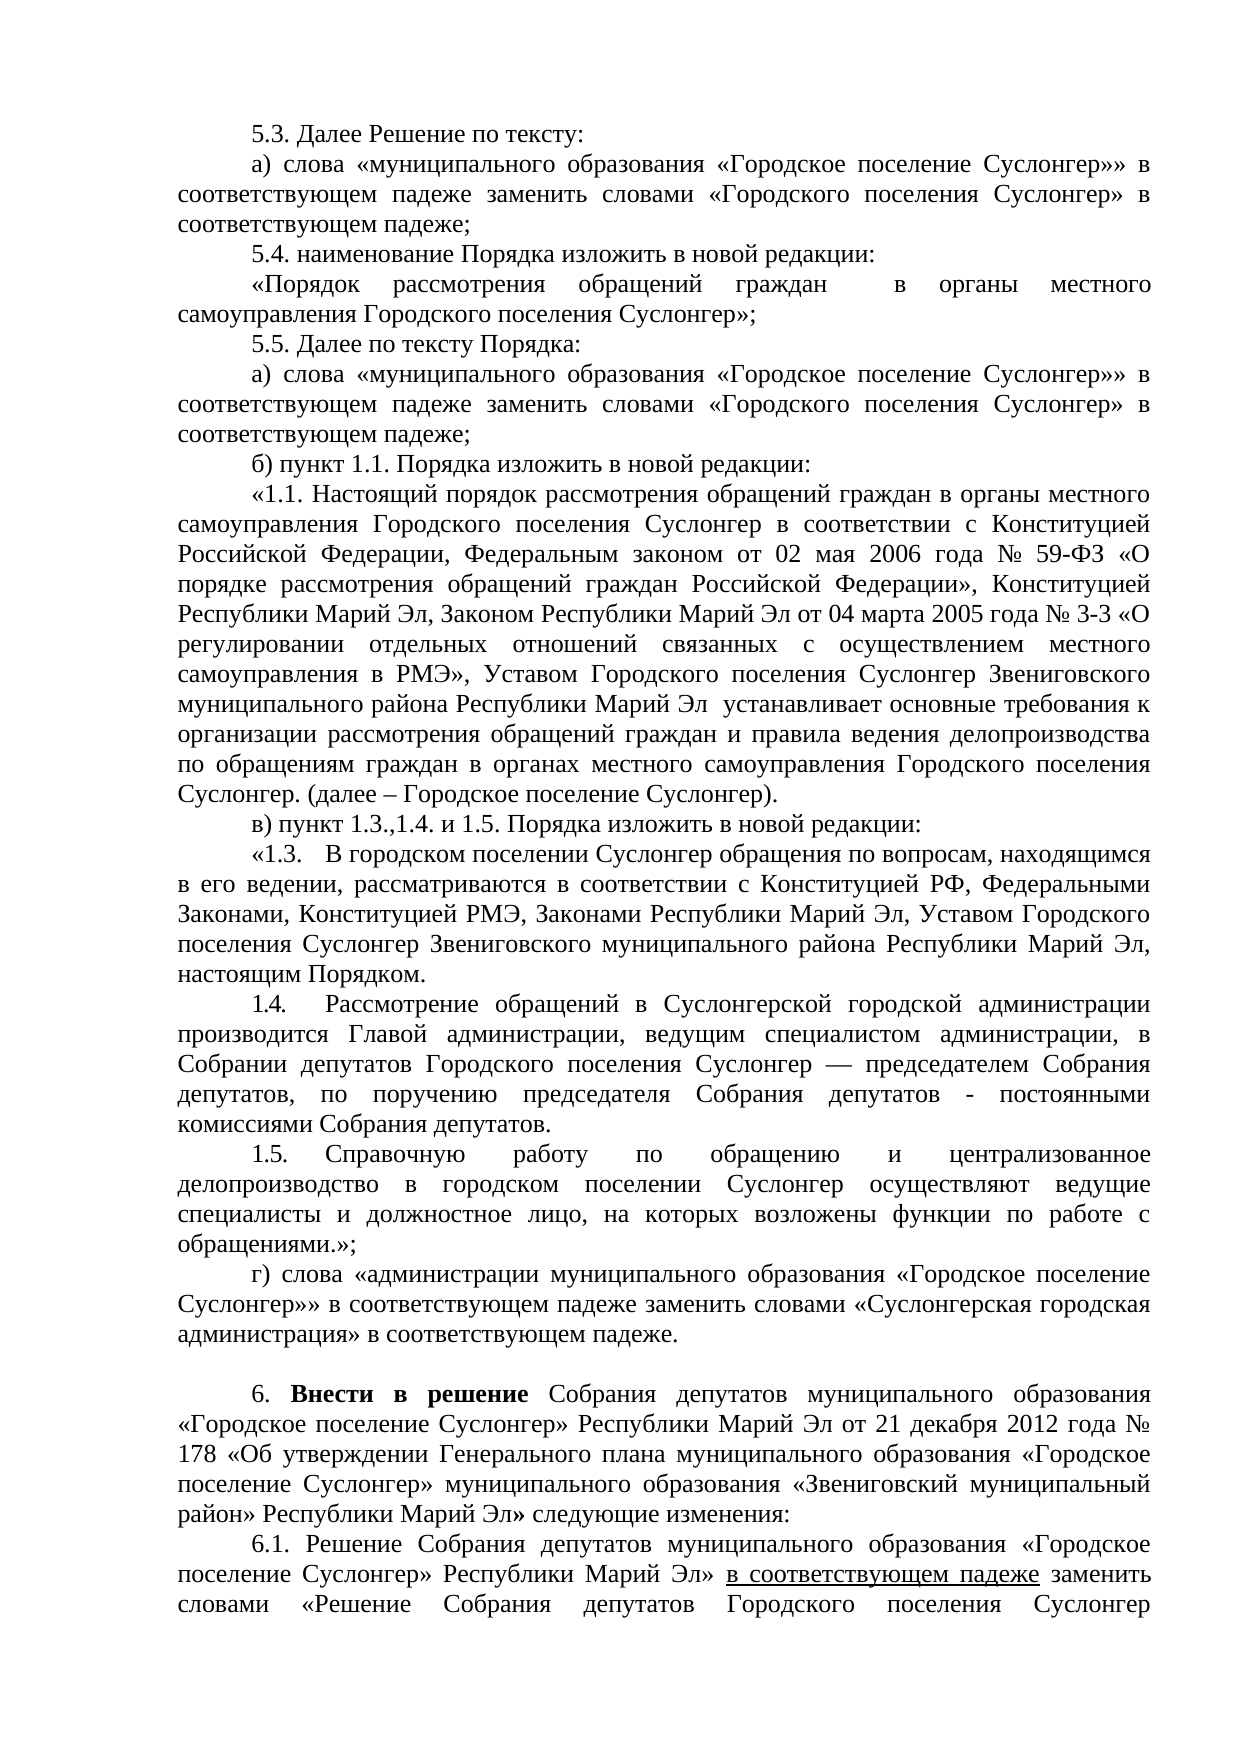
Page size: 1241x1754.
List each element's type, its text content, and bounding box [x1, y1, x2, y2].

text 1.5. Справочную работу по обращению и централизованное делопроизводство в городском поселении Суслонгер осуществляют ведущие специалисты и должностное лицо, на которых возложены функции по работе с обращениями.»; [177, 1138, 1152, 1258]
text «1.1. Настоящий порядок рассмотрения обращений граждан в органы местного самоуправления Городского поселения Суслонгер в соответствии с Конституцией Российской Федерации, Федеральным законом от 02 мая 2006 года № 59-ФЗ «О порядке рассмотрения обращений граждан Российской Федерации», Конституцией Республики Марий Эл, Законом Республики Марий Эл от 04 марта 2005 года № 3-3 «О регулировании отдельных отношений связанных с осуществлением местного самоуправления в РМЭ», Уставом Городского поселения Суслонгер Звениговского муниципального района Республики Марий Эл устанавливает основные требования к организации рассмотрения обращений граждан и правила ведения делопроизводства по обращениям граждан в органах местного самоуправления Городского поселения Суслонгер. (далее – Городское поселение Суслонгер). [177, 478, 1152, 808]
text 6. Внести в решение Собрания депутатов муниципального образования «Городское поселение Суслонгер» Республики Марий Эл от 21 декабря 2012 года № 178 «Об утверждении Генерального плана муниципального образования «Городское поселение Суслонгер» муниципального образования «Звениговский муниципальный район» Республики Марий Эл» следующие изменения: [177, 1378, 1152, 1528]
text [177, 1528, 1152, 1618]
text «Порядок рассмотрения обращений граждан в органы местного самоуправления Городского поселения Суслонгер»; [177, 268, 1152, 328]
text в) пункт 1.3.,1.4. и 1.5. Порядка изложить в новой редакции: [177, 808, 1152, 838]
text «1.3. В городском поселении Суслонгер обращения по вопросам, находящимся в его ведении, рассматриваются в соответствии с Конституцией РФ, Федеральными Законами, Конституцией РМЭ, Законами Республики Марий Эл, Уставом Городского поселения Суслонгер Звениговского муниципального района Республики Марий Эл, настоящим Порядком. [177, 838, 1152, 988]
text а) слова «муниципального образования «Городское поселение Суслонгер»» в соответствующем падеже заменить словами «Городского поселения Суслонгер» в соответствующем падеже; [177, 148, 1152, 238]
text а) слова «муниципального образования «Городское поселение Суслонгер»» в соответствующем падеже заменить словами «Городского поселения Суслонгер» в соответствующем падеже; [177, 358, 1152, 448]
text 5.5. Далее по тексту Порядка: [177, 328, 1152, 358]
text г) слова «администрации муниципального образования «Городское поселение Суслонгер»» в соответствующем падеже заменить словами «Суслонгерская городская администрация» в соответствующем падеже. [177, 1258, 1152, 1348]
text 5.4. наименование Порядка изложить в новой редакции: [177, 238, 1152, 268]
text 1.4. Рассмотрение обращений в Суслонгерской городской администрации производится Главой администрации, ведущим специалистом администрации, в Собрании депутатов Городского поселения Суслонгер — председателем Собрания депутатов, по поручению председателя Собрания депутатов - постоянными комиссиями Собрания депутатов. [177, 988, 1152, 1138]
text 5.3. Далее Решение по тексту: [177, 118, 1152, 148]
text б) пункт 1.1. Порядка изложить в новой редакции: [177, 448, 1152, 478]
